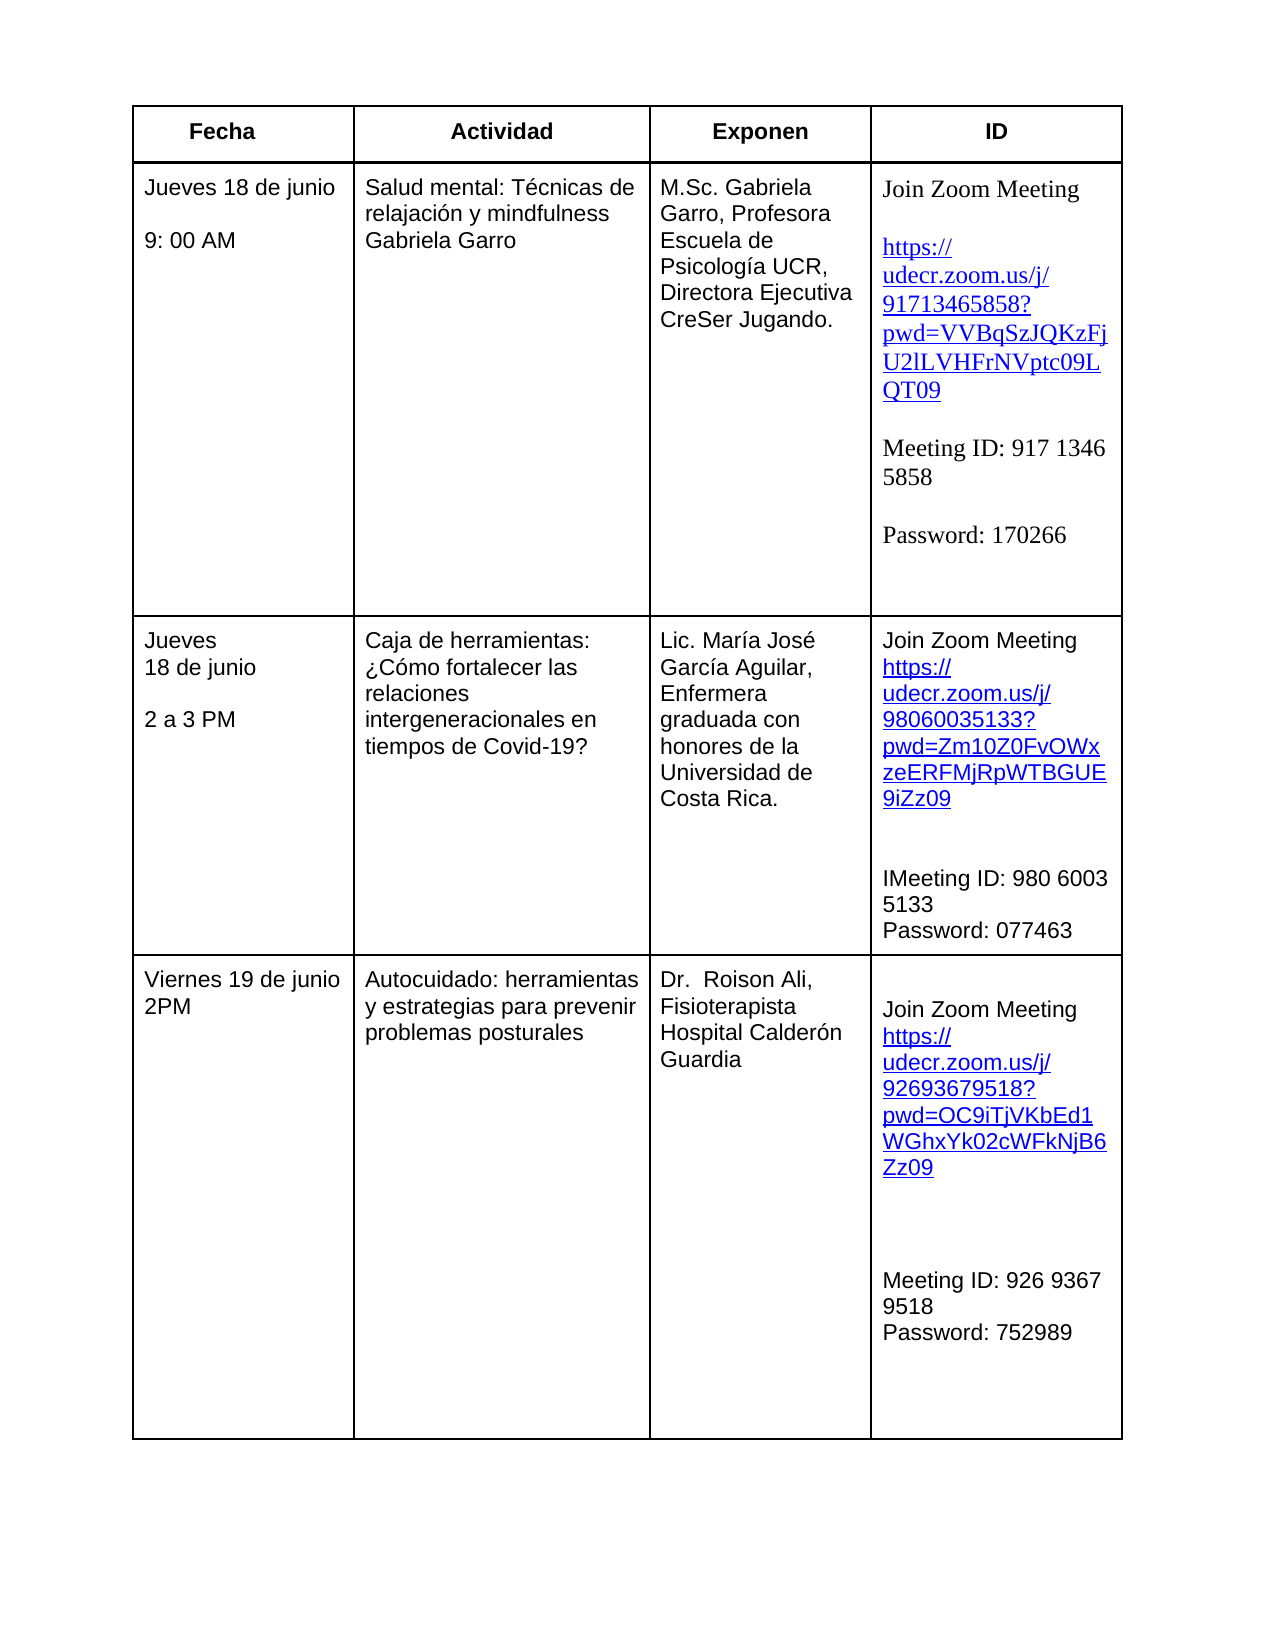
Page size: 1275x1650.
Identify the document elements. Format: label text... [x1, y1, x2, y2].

table_cell Jueves 18 de junio 2 a 3 PM [134, 617, 353, 954]
table_cell M.Sc. Gabriela Garro, Profesora Escuela de Psicología UCR, Directora Ejecutiva CreSer Jugando. [651, 164, 870, 615]
table_header Exponen [651, 107, 870, 161]
table_cell Caja de herramientas: ¿Cómo fortalecer las relaciones intergeneracionales en tiempos de Covid-19? [355, 617, 649, 954]
table_cell Autocuidado: herramientas y estrategias para prevenir problemas posturales [355, 956, 649, 1438]
table_header ID [872, 107, 1121, 161]
table_cell Join Zoom Meeting https://udecr.zoom.us/j/98060035133?pwd=Zm10Z0FvOWxzeERFMjRpWTBGUE9iZz09 IMeeting ID: 980 6003 5133 Password: 077463 [872, 617, 1121, 954]
table_header Fecha [134, 107, 353, 161]
table_cell Salud mental: Técnicas de relajación y mindfulness Gabriela Garro [355, 164, 649, 615]
table_cell Jueves 18 de junio 9: 00 AM [134, 164, 353, 615]
table_cell Lic. María José García Aguilar, Enfermera graduada con honores de la Universidad de Costa Rica. [651, 617, 870, 954]
table_cell Viernes 19 de junio 2PM [134, 956, 353, 1438]
table_cell Join Zoom Meeting https://udecr.zoom.us/j/92693679518?pwd=OC9iTjVKbEd1WGhxYk02cWFkNjB6Zz09 Meeting ID: 926 9367 9518 Password: 752989 [872, 956, 1121, 1438]
table_cell Join Zoom Meeting https://udecr.zoom.us/j/91713465858?pwd=VVBqSzJQKzFjU2lLVHFrNVptc09LQT09 Meeting ID: 917 1346 5858 Password: 170266 [872, 164, 1121, 615]
table_cell Dr. Roison Ali, Fisioterapista Hospital Calderón Guardia [651, 956, 870, 1438]
table_header Actividad [355, 107, 649, 161]
